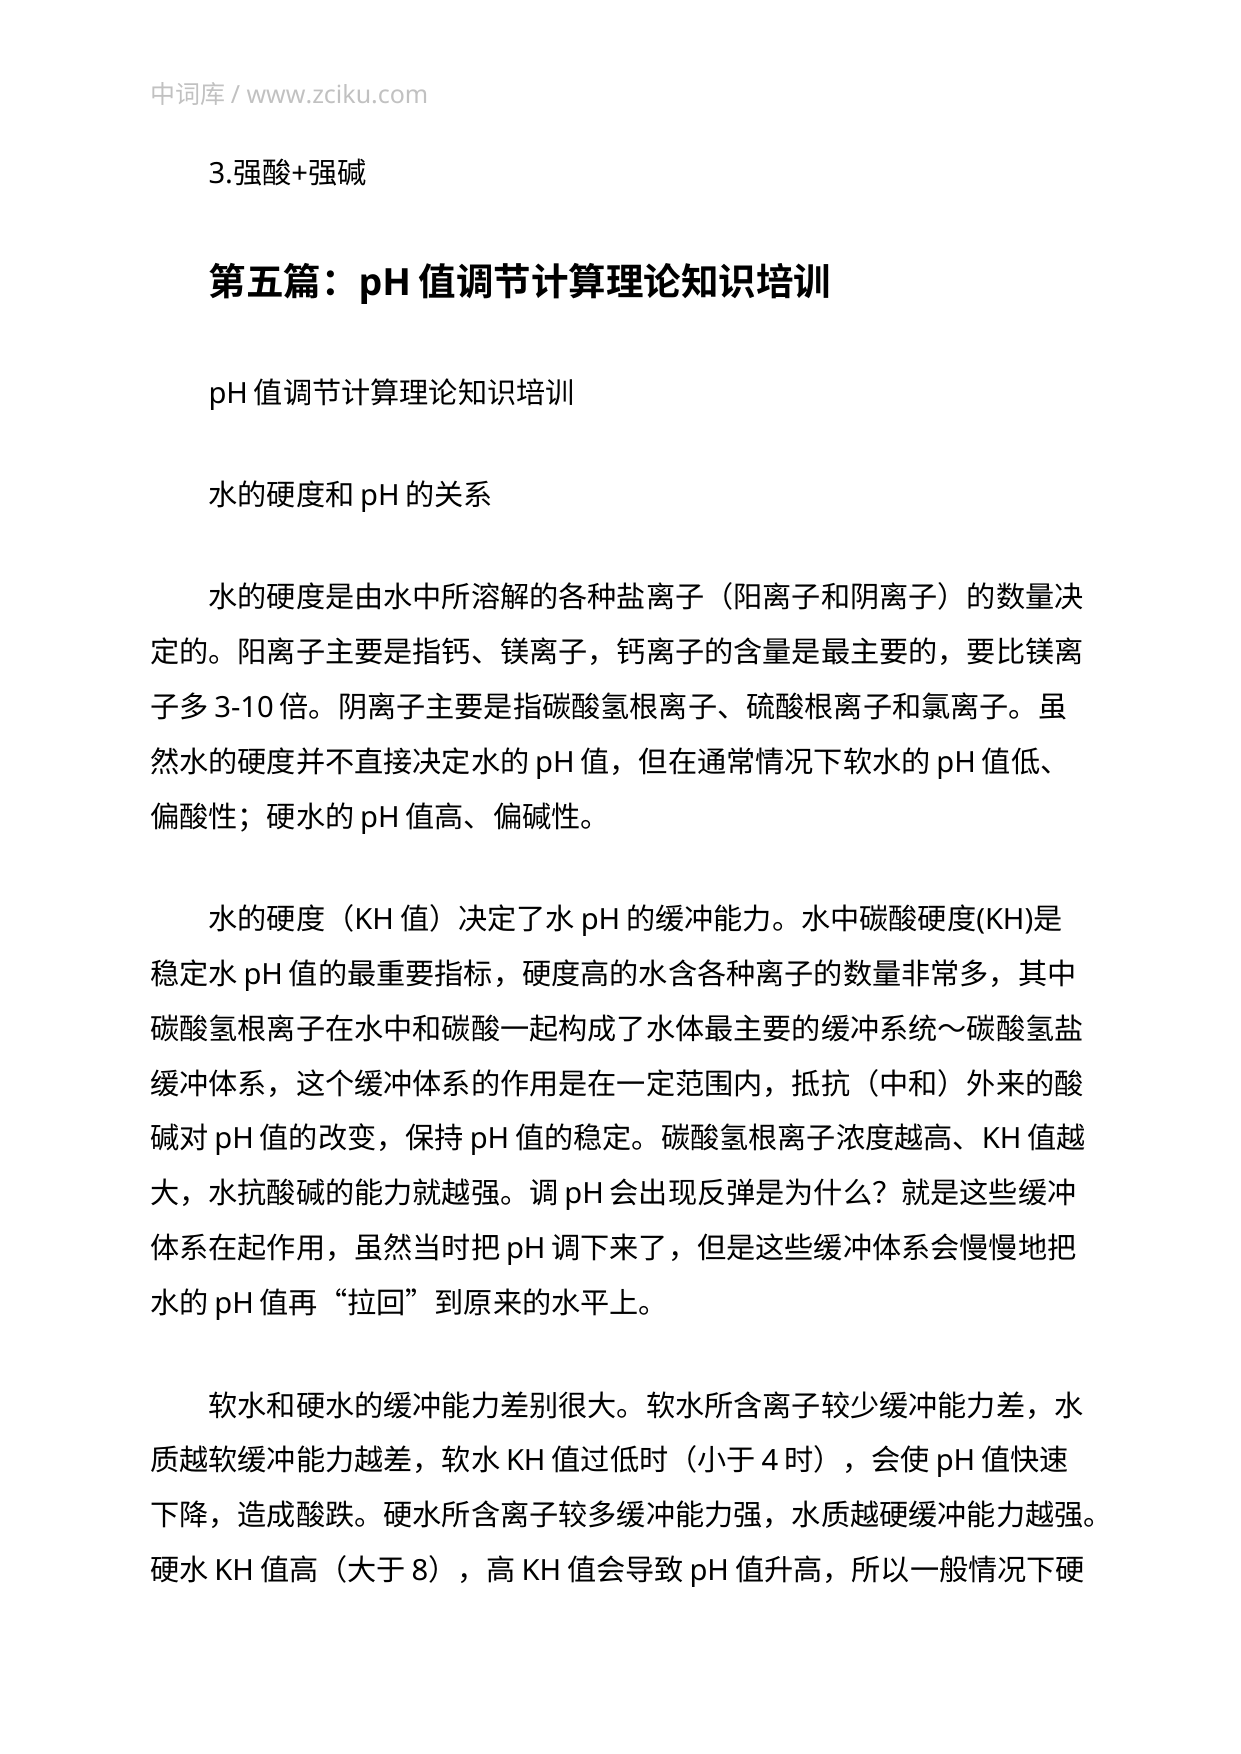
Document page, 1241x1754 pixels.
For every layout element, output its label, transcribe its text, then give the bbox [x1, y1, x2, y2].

text 3.强酸+强碱 [150, 150, 1090, 192]
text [150, 1382, 1090, 1589]
text 水的硬度是由水中所溶解的各种盐离子（阳离子和阴离子）的数量决定的。阳离子主要是指钙、镁离子，钙离子的含量是最主要的，要比镁离子多3-10倍。阴离子主要是指碳酸氢根离子、硫酸根离子和氯离子。虽然水的硬度并不直接决定水的pH值，但在通常情况下软水的pH值低、偏酸性；硬水的pH值高、偏碱性。 [150, 573, 1090, 836]
text pH值调节计算理论知识培训 [150, 369, 1090, 412]
text 水的硬度和pH的关系 [150, 472, 1090, 514]
text 第五篇：pH值调节计算理论知识培训 [150, 252, 1090, 306]
text 水的硬度（KH值）决定了水pH的缓冲能力。水中碳酸硬度(KH)是稳定水pH值的最重要指标，硬度高的水含各种离子的数量非常多，其中碳酸氢根离子在水中和碳酸一起构成了水体最主要的缓冲系统～碳酸氢盐缓冲体系，这个缓冲体系的作用是在一定范围内，抵抗（中和）外来的酸碱对pH值的改变，保持pH值的稳定。碳酸氢根离子浓度越高、KH值越大，水抗酸碱的能力就越强。调pH会出现反弹是为什么？就是这些缓冲体系在起作用，虽然当时把pH调下来了，但是这些缓冲体系会慢慢地把水的pH值再“拉回”到原来的水平上。 [150, 895, 1090, 1322]
